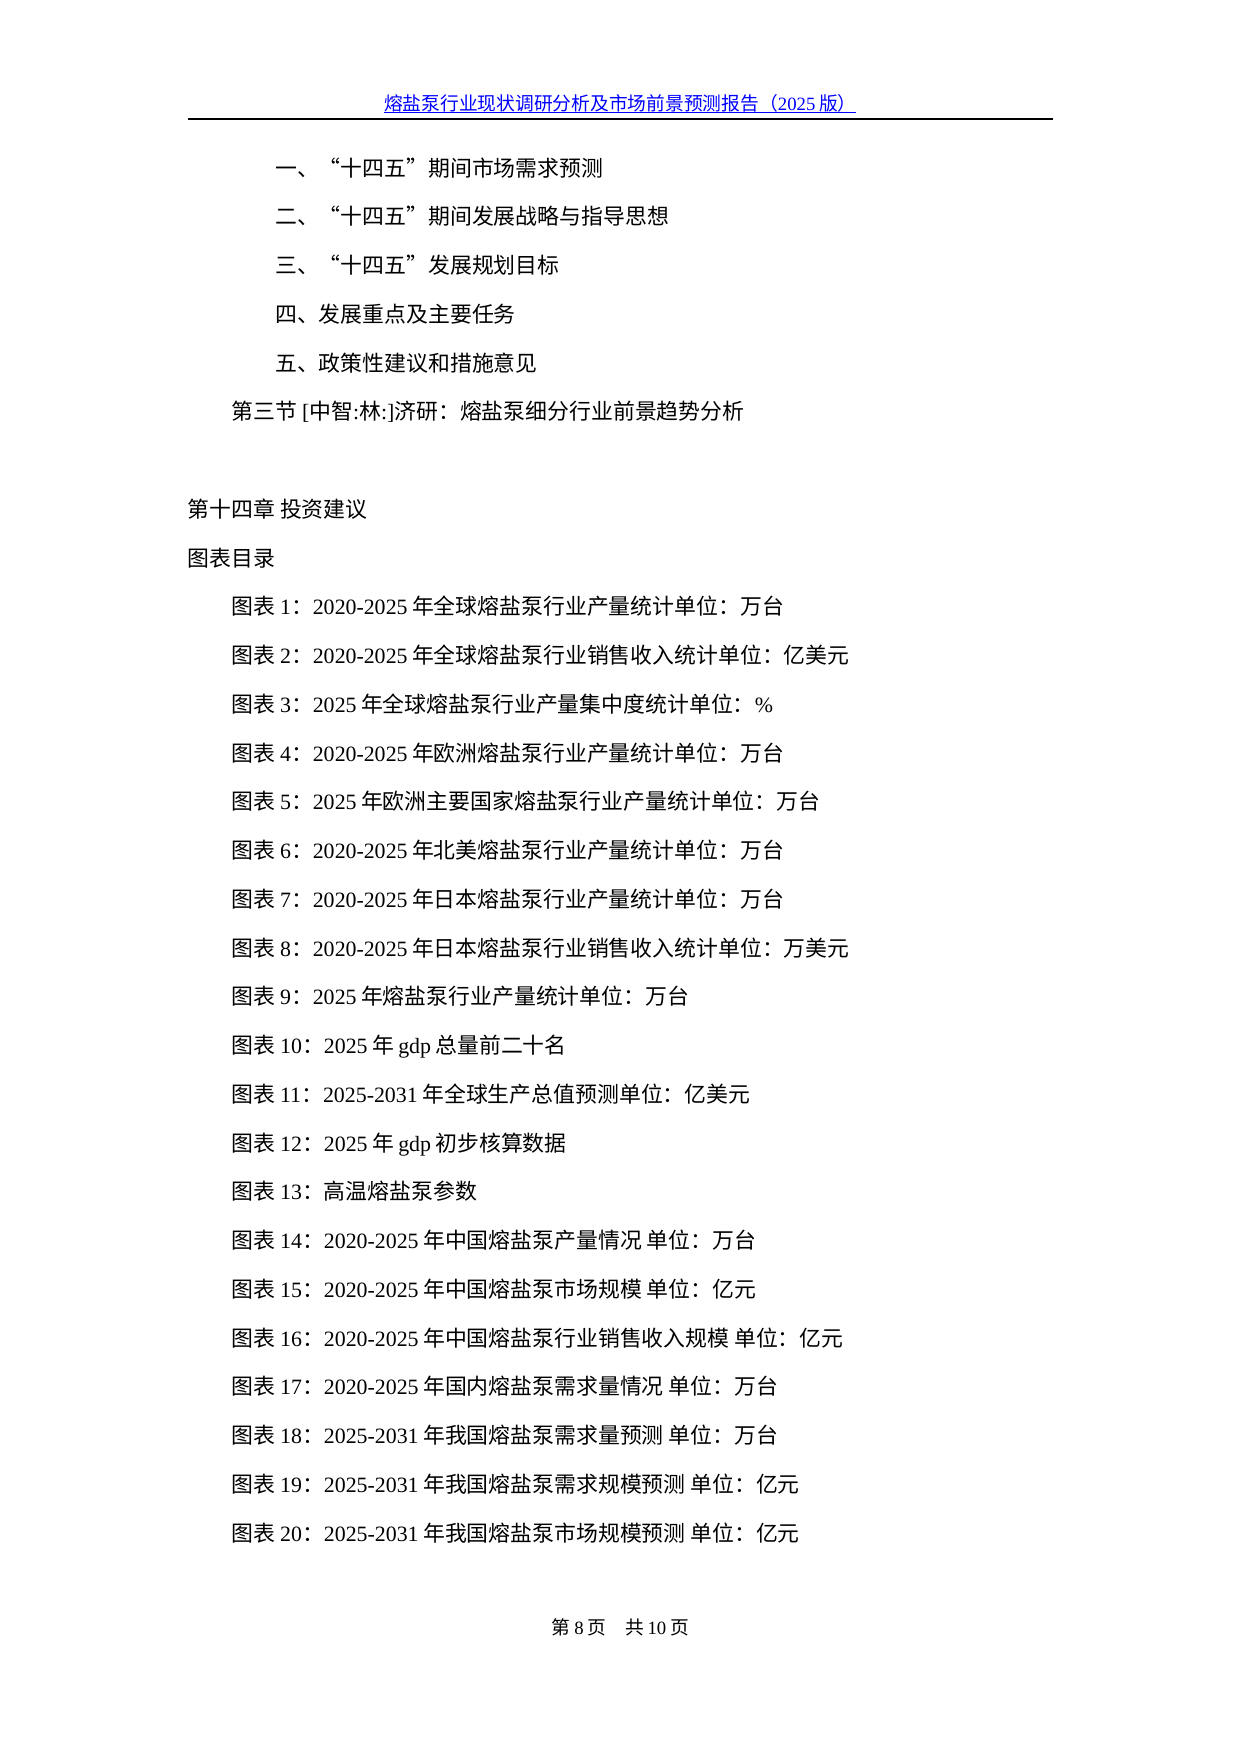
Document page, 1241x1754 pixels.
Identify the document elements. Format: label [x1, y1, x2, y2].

text [187, 150, 1053, 1548]
